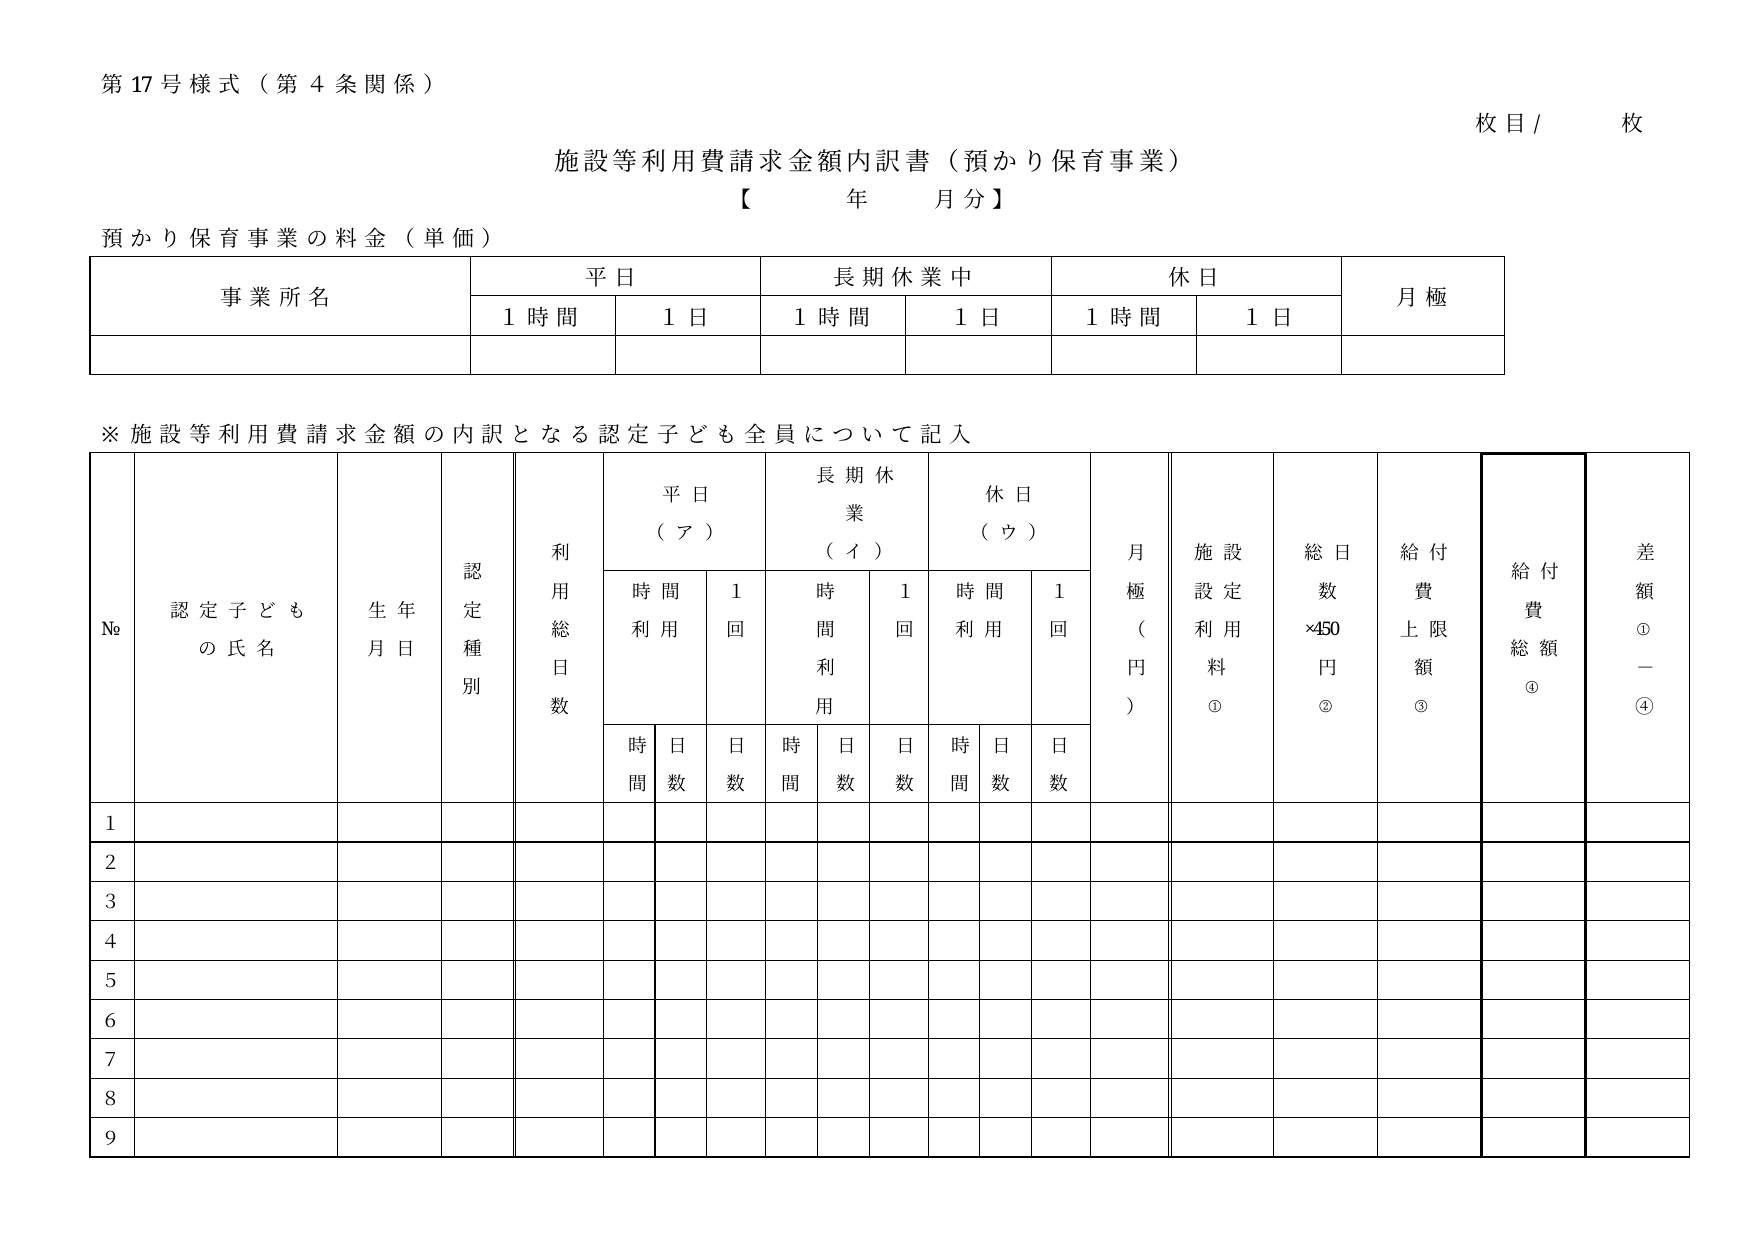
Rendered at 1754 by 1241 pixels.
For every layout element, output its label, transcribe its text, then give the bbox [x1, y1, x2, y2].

table_cell [135, 961, 337, 999]
table_cell [906, 336, 1051, 374]
table_cell [516, 961, 603, 999]
table_cell [516, 803, 603, 841]
table_cell [980, 961, 1031, 999]
table_cell [980, 882, 1031, 920]
table_cell [1378, 803, 1480, 841]
text 枚目/ 枚 [101, 103, 1653, 141]
table_cell [1052, 336, 1196, 374]
text ※施設等利用費請求金額の内訳となる認定子ども全員について記入 [101, 413, 1653, 452]
table_cell [338, 961, 441, 999]
text 第17号様式（第４条関係） [101, 64, 1653, 103]
table_cell [516, 921, 603, 959]
table_cell １時間 [1052, 296, 1196, 335]
table_cell [1172, 1079, 1273, 1117]
table_cell [1091, 882, 1168, 920]
table_header 長期休業中 [761, 257, 1051, 295]
table_cell [656, 843, 706, 881]
table_cell [929, 1000, 979, 1038]
table_cell [929, 961, 979, 999]
table_cell [1274, 1118, 1377, 1156]
table_cell ８ [91, 1079, 134, 1117]
table_cell 時間 [604, 725, 654, 802]
table_cell [818, 1118, 869, 1156]
table_cell [516, 1079, 603, 1117]
table_cell [1091, 803, 1168, 841]
table_cell [1172, 882, 1273, 920]
table_cell [1091, 1079, 1168, 1117]
table_cell ７ [91, 1039, 134, 1078]
table_cell [338, 882, 441, 920]
table_header 長期休業（イ） [766, 453, 928, 570]
table_cell [870, 803, 928, 841]
table_cell [1091, 1118, 1168, 1156]
table_cell [1483, 843, 1584, 881]
table_cell １日 [1197, 296, 1341, 335]
table_cell [870, 1000, 928, 1038]
table_cell 時間利用 [766, 571, 869, 724]
table_cell [135, 803, 337, 841]
table_header 月極 （円） [1091, 453, 1168, 802]
table_cell [818, 882, 869, 920]
table_header 施設設定利用料 ① [1172, 453, 1273, 802]
table_cell [1274, 1000, 1377, 1038]
table_cell [1091, 961, 1168, 999]
table_cell [1587, 1000, 1689, 1038]
table_cell 日数 [1032, 725, 1090, 802]
table_cell [1032, 1118, 1090, 1156]
table_cell [135, 1039, 337, 1078]
table_cell [135, 1079, 337, 1117]
table_cell [604, 1000, 654, 1038]
table_cell [1274, 882, 1377, 920]
table_cell ３ [91, 882, 134, 920]
table_cell [656, 1000, 706, 1038]
table_cell [604, 1118, 654, 1156]
table_cell ６ [91, 1000, 134, 1038]
table_cell [442, 882, 513, 920]
table_header 認定子どもの氏名 [135, 453, 337, 802]
table_cell １日 [616, 296, 760, 335]
table_cell [338, 1079, 441, 1117]
table_cell [980, 843, 1031, 881]
table_cell [1378, 1039, 1480, 1078]
table_cell [929, 1079, 979, 1117]
table_cell [442, 1118, 513, 1156]
table_cell [1032, 803, 1090, 841]
table_cell [1091, 1000, 1168, 1038]
table_cell [1032, 843, 1090, 881]
table_cell [707, 921, 765, 959]
table_cell [766, 1079, 817, 1117]
table_cell １回 [1032, 571, 1090, 724]
table_cell [1483, 882, 1584, 920]
table_cell ９ [91, 1118, 134, 1156]
text 【 年 月分】 [101, 179, 1653, 218]
table_cell [1032, 882, 1090, 920]
table_cell [870, 1039, 928, 1078]
table_cell 日数 [980, 725, 1031, 802]
table_cell [980, 1039, 1031, 1078]
table_cell [1172, 1118, 1273, 1156]
table_cell [929, 921, 979, 959]
table_cell [1274, 1079, 1377, 1117]
table_cell [442, 1079, 513, 1117]
table_cell [442, 1000, 513, 1038]
table_cell [870, 961, 928, 999]
table_cell [656, 1039, 706, 1078]
table_cell [1378, 921, 1480, 959]
table_cell [656, 1118, 706, 1156]
table_cell [135, 882, 337, 920]
table_cell [818, 1000, 869, 1038]
table_header 月極 [1342, 257, 1504, 335]
table_cell [980, 1079, 1031, 1117]
table_cell [1274, 803, 1377, 841]
table_cell [616, 336, 760, 374]
table_cell [1091, 1039, 1168, 1078]
table_cell [604, 803, 654, 841]
table_cell [707, 803, 765, 841]
table_cell [1342, 336, 1504, 374]
table_header 平日（ア） [604, 453, 765, 570]
table_cell [929, 803, 979, 841]
table_header 総日数 ×450円 ② [1274, 453, 1377, 802]
table_cell [1378, 1079, 1480, 1117]
table_cell [707, 1000, 765, 1038]
table_cell [656, 1079, 706, 1117]
table_cell [766, 961, 817, 999]
table_cell 時間 [766, 725, 817, 802]
table_cell [818, 803, 869, 841]
table_cell [516, 1000, 603, 1038]
table_cell [766, 843, 817, 881]
table_cell [1587, 921, 1689, 959]
table_cell [766, 882, 817, 920]
table_header 利用総日数 [516, 453, 603, 802]
table_cell [1378, 961, 1480, 999]
table_cell [604, 843, 654, 881]
table_cell [870, 1118, 928, 1156]
table_cell ４ [91, 921, 134, 959]
table_cell [1172, 1000, 1273, 1038]
table_cell [707, 843, 765, 881]
table_cell [980, 803, 1031, 841]
table_cell [766, 1000, 817, 1038]
table_cell [1483, 1079, 1584, 1117]
table_cell [1197, 336, 1341, 374]
table_cell [707, 1079, 765, 1117]
table_header № [91, 453, 134, 802]
table_cell [442, 961, 513, 999]
table_cell [1483, 1000, 1584, 1038]
table_cell [1378, 1118, 1480, 1156]
text 預かり保育事業の料金（単価） [101, 218, 1653, 256]
table_cell [870, 921, 928, 959]
table_cell [442, 803, 513, 841]
table_cell [1032, 921, 1090, 959]
table_cell [1172, 1039, 1273, 1078]
table_cell [516, 843, 603, 881]
table_cell [656, 882, 706, 920]
table_cell [818, 961, 869, 999]
table_cell [1091, 843, 1168, 881]
table_cell [471, 336, 615, 374]
table_cell [929, 1118, 979, 1156]
table_cell [1378, 882, 1480, 920]
table_header 休日 [1052, 257, 1341, 295]
table_cell [707, 882, 765, 920]
table_header 平日 [471, 257, 760, 295]
table_cell [338, 921, 441, 959]
table_header 差額 ①－④ [1587, 453, 1689, 802]
table_cell [980, 1000, 1031, 1038]
table_cell [1587, 803, 1689, 841]
table_cell [1172, 921, 1273, 959]
table_cell [1172, 961, 1273, 999]
table_cell [135, 921, 337, 959]
table_cell [980, 1118, 1031, 1156]
table_cell [1378, 843, 1480, 881]
table_cell [818, 1039, 869, 1078]
table_cell 日数 [818, 725, 869, 802]
table_cell [1172, 843, 1273, 881]
table_cell 日数 [870, 725, 928, 802]
table_cell [338, 843, 441, 881]
table_cell [1587, 1079, 1689, 1117]
table_cell [1483, 921, 1584, 959]
table_cell [1091, 921, 1168, 959]
table_cell [516, 882, 603, 920]
table_cell [604, 961, 654, 999]
table_cell [1587, 961, 1689, 999]
table_cell １日 [906, 296, 1051, 335]
table_cell １時間 [471, 296, 615, 335]
table_cell １回 [870, 571, 928, 724]
table_cell [766, 803, 817, 841]
table_cell [1274, 843, 1377, 881]
table_header 認定種別 [442, 453, 513, 802]
table_cell [1274, 1039, 1377, 1078]
table_cell [516, 1118, 603, 1156]
table_cell [604, 1079, 654, 1117]
table_cell [1032, 1000, 1090, 1038]
table_cell [1587, 882, 1689, 920]
table_cell 時間利用 [604, 571, 706, 724]
table_cell [707, 961, 765, 999]
table_cell [604, 1039, 654, 1078]
table_cell [442, 843, 513, 881]
table_cell [929, 1039, 979, 1078]
table_header 給付費 上限額 ③ [1378, 453, 1480, 802]
table_cell ５ [91, 961, 134, 999]
table_header 休日（ウ） [929, 453, 1090, 570]
table_cell [870, 882, 928, 920]
table_cell [1274, 961, 1377, 999]
table_cell [1483, 803, 1584, 841]
table_cell [91, 336, 470, 374]
table_cell 日数 [656, 725, 706, 802]
table_cell [707, 1118, 765, 1156]
table_cell [870, 843, 928, 881]
table_cell [1587, 1118, 1689, 1156]
table_cell １ [91, 803, 134, 841]
table_cell [656, 921, 706, 959]
table_header 給付費 総額 ④ [1483, 455, 1584, 802]
table_cell [442, 921, 513, 959]
table_cell [1032, 961, 1090, 999]
table_cell [656, 961, 706, 999]
table_cell １回 [707, 571, 765, 724]
table_cell [980, 921, 1031, 959]
table_cell [135, 843, 337, 881]
table_cell [1483, 1118, 1584, 1156]
table_cell [338, 1118, 441, 1156]
table_cell １時間 [761, 296, 905, 335]
table_cell [1032, 1039, 1090, 1078]
table_cell [766, 1039, 817, 1078]
table_cell [1587, 843, 1689, 881]
table_cell [1032, 1079, 1090, 1117]
table_cell [870, 1079, 928, 1117]
table_cell [1378, 1000, 1480, 1038]
table_cell [604, 921, 654, 959]
table_cell [656, 803, 706, 841]
table_cell [766, 921, 817, 959]
table_cell [604, 882, 654, 920]
table_header 生年月日 [338, 453, 441, 802]
text 施設等利用費請求金額内訳書（預かり保育事業） [101, 141, 1653, 179]
table_cell [516, 1039, 603, 1078]
table_cell [442, 1039, 513, 1078]
table_cell [929, 882, 979, 920]
table_cell 日数 [707, 725, 765, 802]
table_cell [818, 921, 869, 959]
table_cell [1587, 1039, 1689, 1078]
table_header 事業所名 [91, 257, 470, 335]
table_cell [135, 1118, 337, 1156]
table_cell 時間利用 [929, 571, 1031, 724]
table_cell 時間 [929, 725, 979, 802]
table_cell [707, 1039, 765, 1078]
table_cell [818, 843, 869, 881]
table_cell [338, 1039, 441, 1078]
table_cell [929, 843, 979, 881]
table_cell [761, 336, 905, 374]
table_cell [1172, 803, 1273, 841]
table_cell [338, 803, 441, 841]
table_cell [1483, 1039, 1584, 1078]
table_cell ２ [91, 843, 134, 881]
table_cell [1483, 961, 1584, 999]
table_cell [1274, 921, 1377, 959]
table_cell [766, 1118, 817, 1156]
table_cell [338, 1000, 441, 1038]
table_cell [135, 1000, 337, 1038]
table_cell [818, 1079, 869, 1117]
